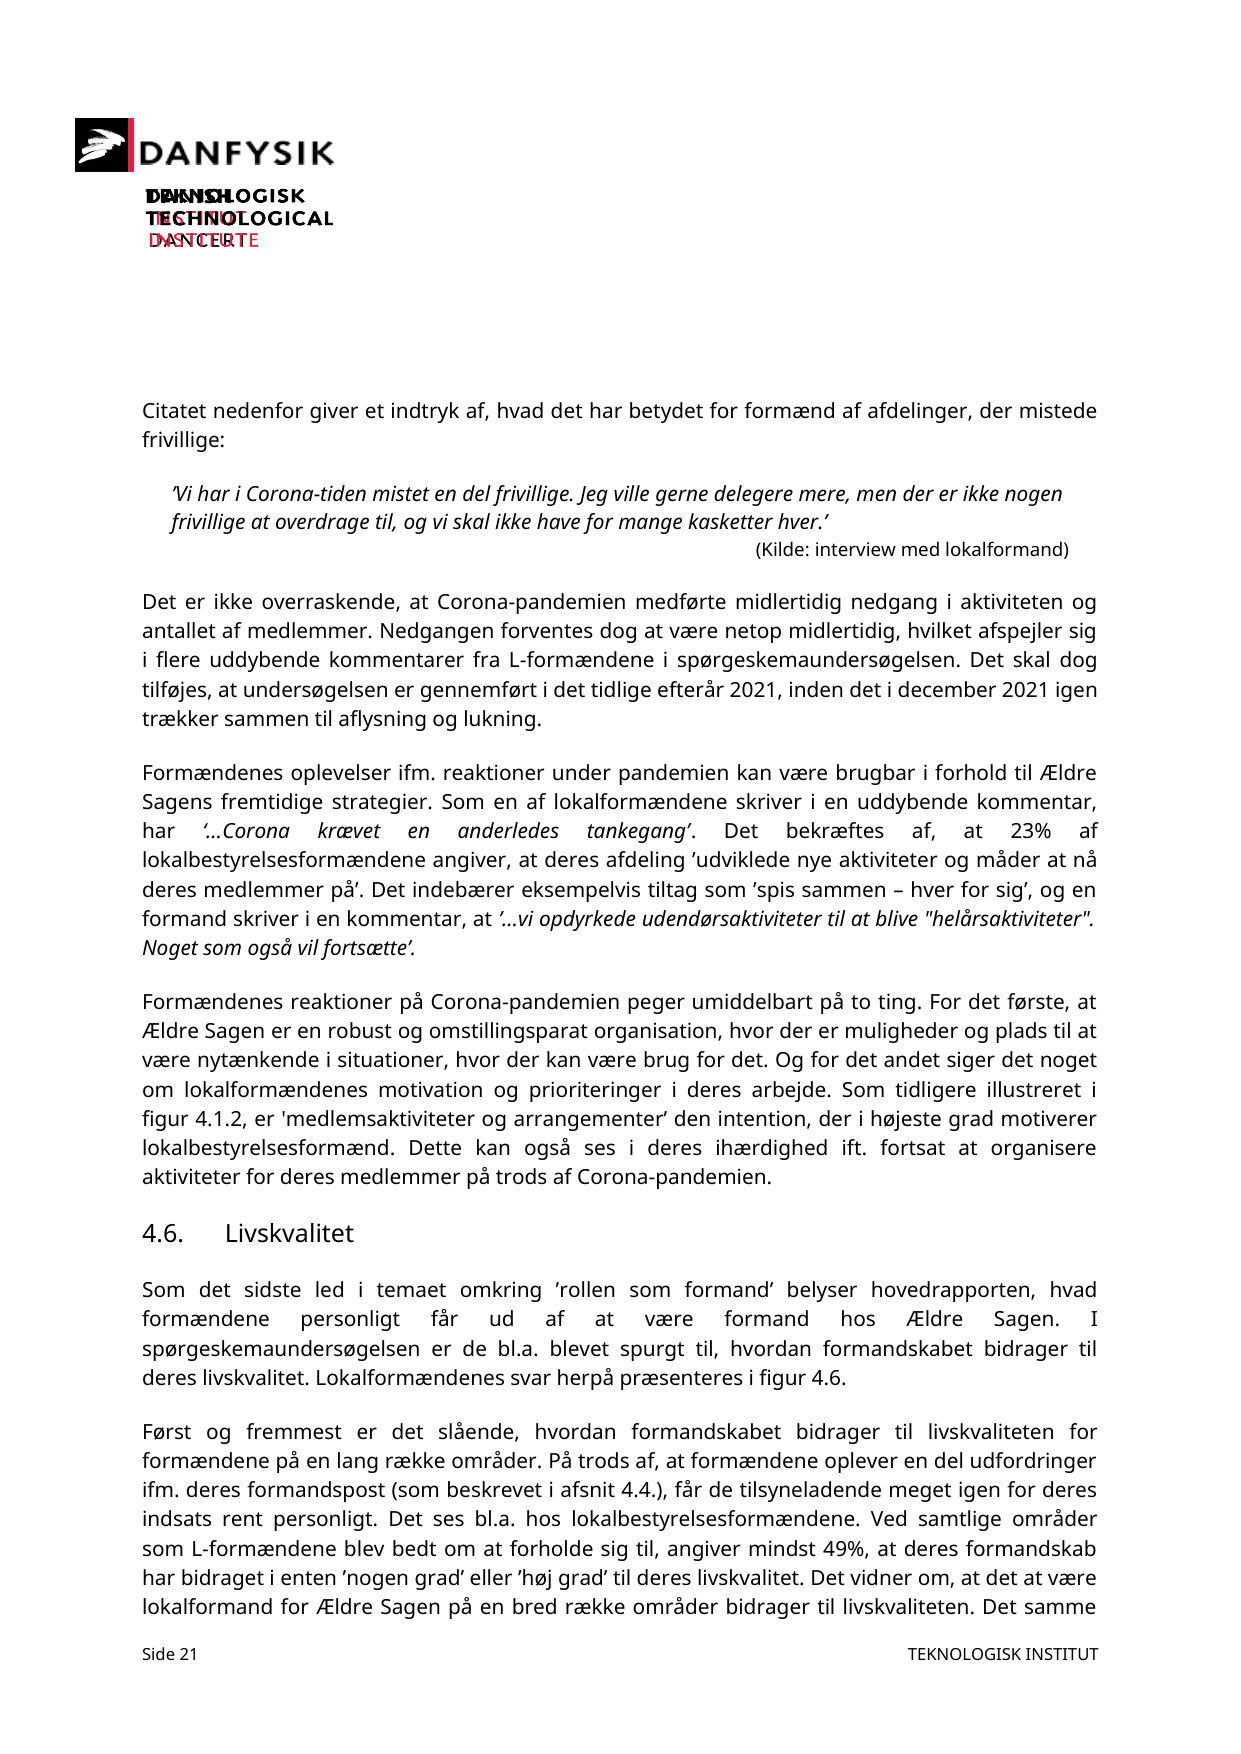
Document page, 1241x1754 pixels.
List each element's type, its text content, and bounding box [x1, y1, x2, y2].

text Det er ikke overraskende, at Corona-pandemien medførte midlertidig nedgang i aktiviteten og antallet af medlemmer. Nedgangen forventes dog at være netop midlertidig, hvilket afspejler sig i flere uddybende kommentarer fra L-formændene i spørgeskemaundersøgelsen. Det skal dog tilføjes, at undersøgelsen er gennemført i det tidlige efterår 2021, inden det i december 2021 igen trækker sammen til aflysning og lukning. [142, 586, 1098, 732]
text Som det sidste led i temaet omkring ’rollen som formand’ belyser hovedrapporten, hvad formændene personligt får ud af at være formand hos Ældre Sagen. I spørgeskemaundersøgelsen er de bl.a. blevet spurgt til, hvordan formandskabet bidrager til deres livskvalitet. Lokalformændenes svar herpå præsenteres i figur 4.6. [142, 1275, 1098, 1391]
text Livskvalitet [142, 1216, 1098, 1250]
picture [75, 118, 335, 247]
text ’Vi har i Corona-tiden mistet en del frivillige. Jeg ville gerne delegere mere, men der er ikke nogen frivillige at overdrage til, og vi skal ikke have for mange kasketter hver.’ [171, 479, 1069, 536]
text Citatet nedenfor giver et indtryk af, hvad det har betydet for formænd af afdelinger, der mistede frivillige: [142, 396, 1098, 454]
text (Kilde: interview med lokalformand) [171, 536, 1069, 561]
text Formændenes reaktioner på Corona-pandemien peger umiddelbart på to ting. For det første, at Ældre Sagen er en robust og omstillingsparat organisation, hvor der er muligheder og plads til at være nytænkende i situationer, hvor der kan være brug for det. Og for det andet siger det noget om lokalformændenes motivation og prioriteringer i deres arbejde. Som tidligere illustreret i figur 4.1.2, er 'medlemsaktiviteter og arrangementer’ den intention, der i højeste grad motiverer lokalbestyrelsesformænd. Dette kan også ses i deres ihærdighed ift. fortsat at organisere aktiviteter for deres medlemmer på trods af Corona-pandemien. [142, 986, 1098, 1191]
text Formændenes oplevelser ifm. reaktioner under pandemien kan være brugbar i forhold til Ældre Sagens fremtidige strategier. Som en af lokalformændene skriver i en uddybende kommentar, har ‘…Corona krævet en anderledes tankegang’. Det bekræftes af, at 23% af lokalbestyrelsesformændene angiver, at deres afdeling ’udviklede nye aktiviteter og måder at nå deres medlemmer på’. Det indebærer eksempelvis tiltag som ’spis sammen – hver for sig’, og en formand skriver i en kommentar, at ’…vi opdyrkede udendørsaktiviteter til at blive "helårsaktiviteter". Noget som også vil fortsætte’. [142, 757, 1098, 961]
